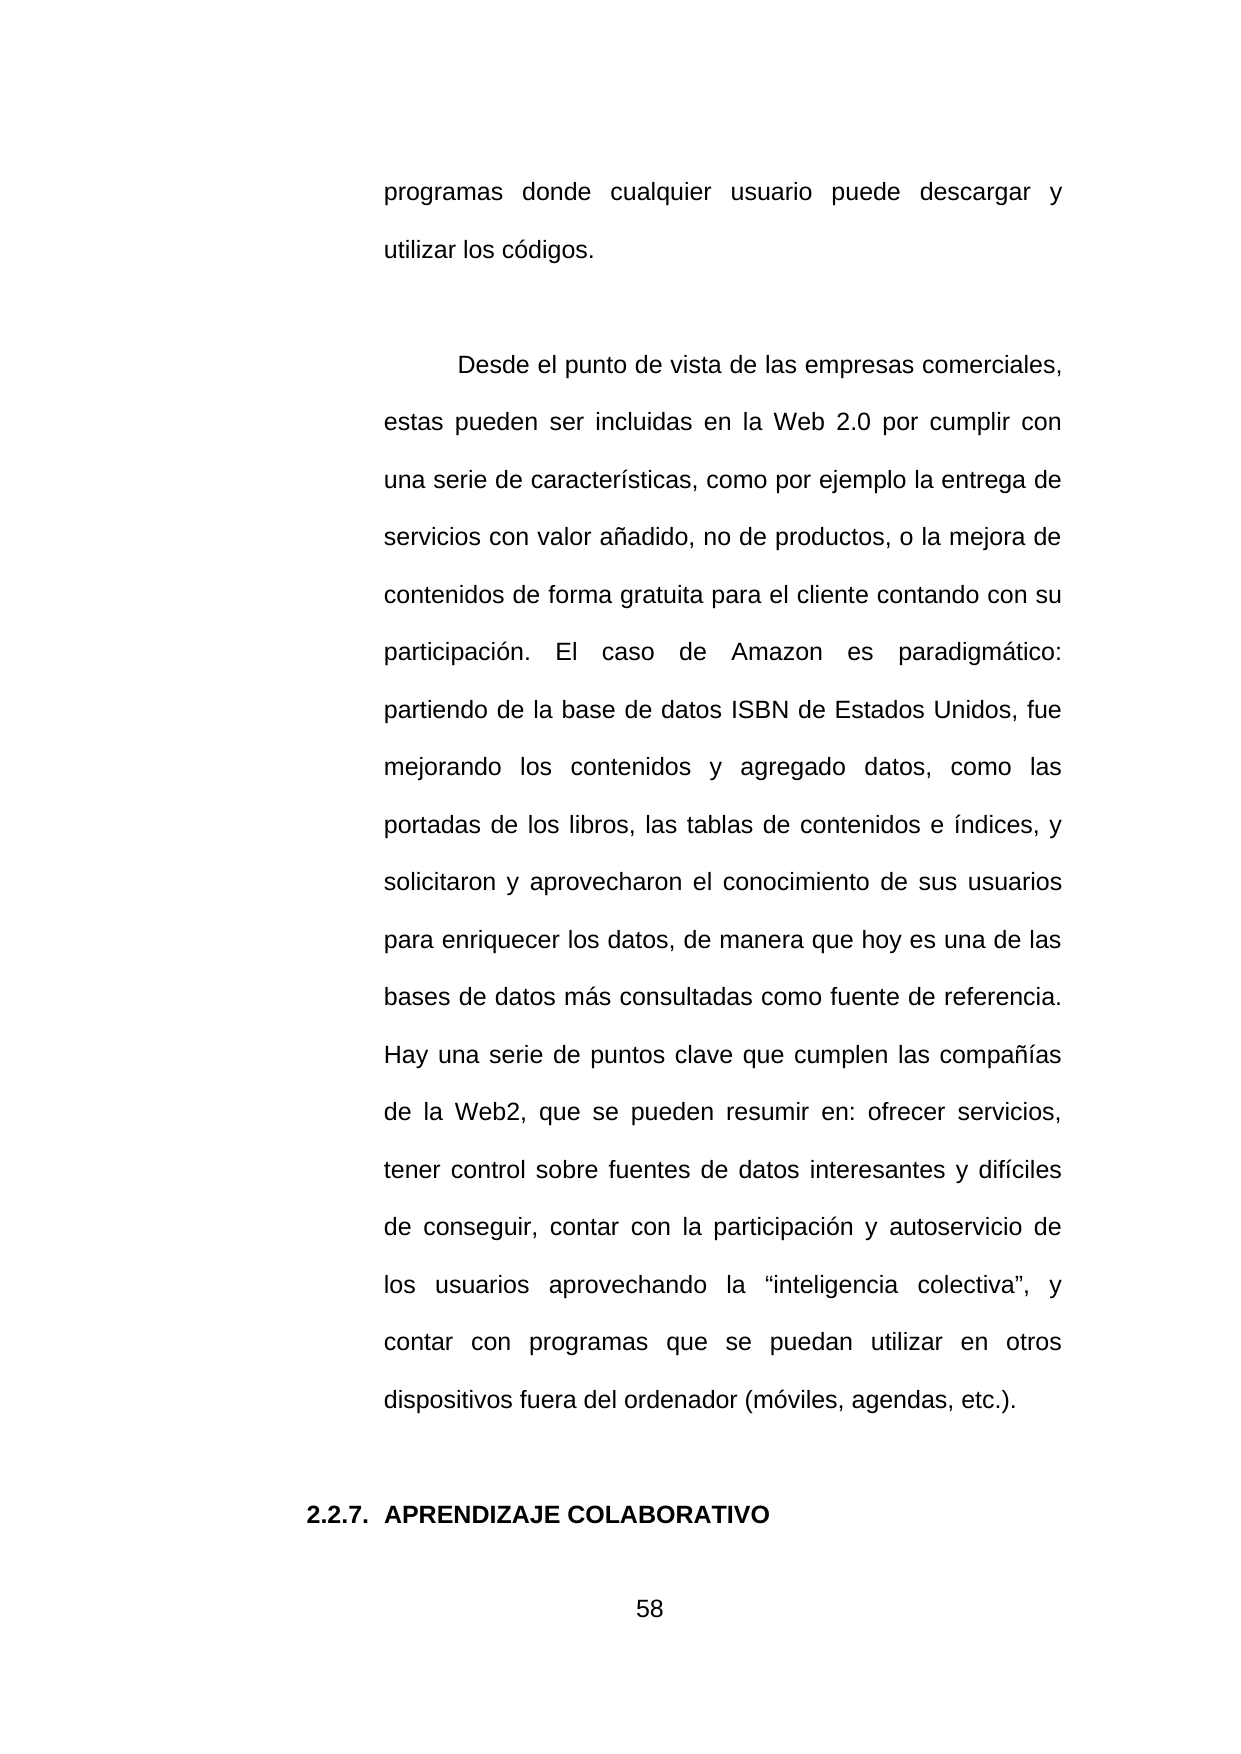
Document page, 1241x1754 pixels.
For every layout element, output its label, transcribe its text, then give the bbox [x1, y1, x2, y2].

list APRENDIZAJE COLABORATIVO [306, 1500, 1063, 1528]
text Desde el punto de vista de las empresas comerciales, estas pueden ser incluidas en la Web 2.0 por cumplir con una serie de características, como por ejemplo la entrega de servicios con valor añadido, no de productos, o la mejora de contenidos de forma gratuita para el cliente contando con su participación. El caso de Amazon es paradigmático: partiendo de la base de datos ISBN de Estados Unidos, fue mejorando los contenidos y agregado datos, como las portadas de los libros, las tablas de contenidos e índices, y solicitaron y aprovecharon el conocimiento de sus usuarios para enriquecer los datos, de manera que hoy es una de las bases de datos más consultadas como fuente de referencia. Hay una serie de puntos clave que cumplen las compañías de la Web2, que se pueden resumir en: ofrecer servicios, tener control sobre fuentes de datos interesantes y difíciles de conseguir, contar con la participación y autoservicio de los usuarios aprovechando la “inteligencia colectiva”, y contar con programas que se puedan utilizar en otros dispositivos fuera del ordenador (móviles, agendas, etc.). [384, 350, 1063, 1413]
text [384, 177, 1063, 263]
